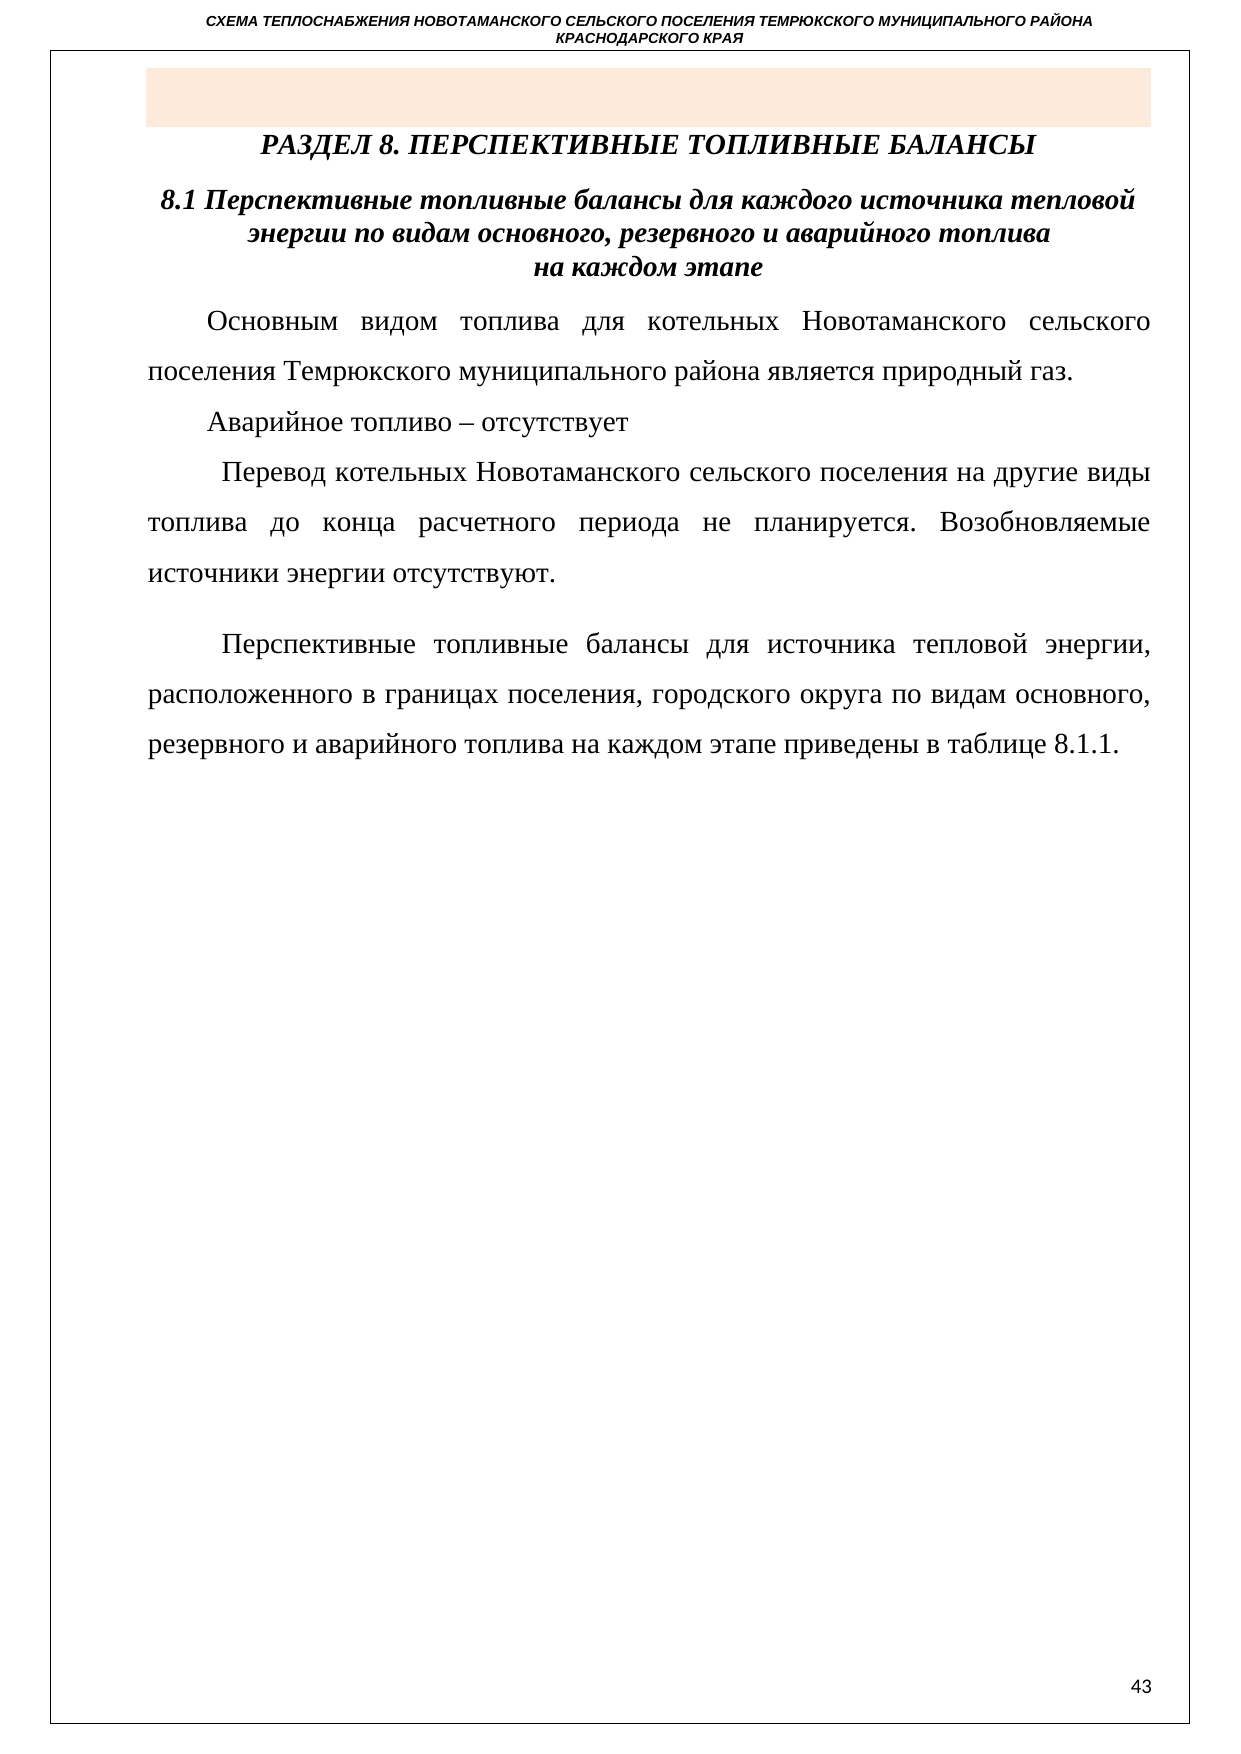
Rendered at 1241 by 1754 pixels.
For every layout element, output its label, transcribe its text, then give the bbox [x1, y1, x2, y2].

text на каждом этапе [148, 249, 1152, 282]
text Перспективные топливные балансы для источника тепловой энергии, расположенного в границах поселения, городского округа по видам основного, резервного и аварийного топлива на каждом этапе приведены в таблице 8.1.1. [148, 626, 1152, 760]
text Перевод котельных Новотаманского сельского поселения на другие виды топлива до конца расчетного периода не планируется. Возобновляемые источники энергии отсутствуют. [148, 454, 1152, 588]
text РАЗДЕЛ 8. ПЕРСПЕКТИВНЫЕ ТОПЛИВНЫЕ БАЛАНСЫ [148, 118, 1152, 161]
text 8.1 Перспективные топливные балансы для каждого источника тепловой энергии по видам основного, резервного и аварийного топлива [148, 182, 1152, 249]
text Аварийное топливо – отсутствует [148, 404, 1152, 437]
text Основным видом топлива для котельных Новотаманского сельского поселения Темрюкского муниципального района является природный газ. [148, 303, 1152, 387]
